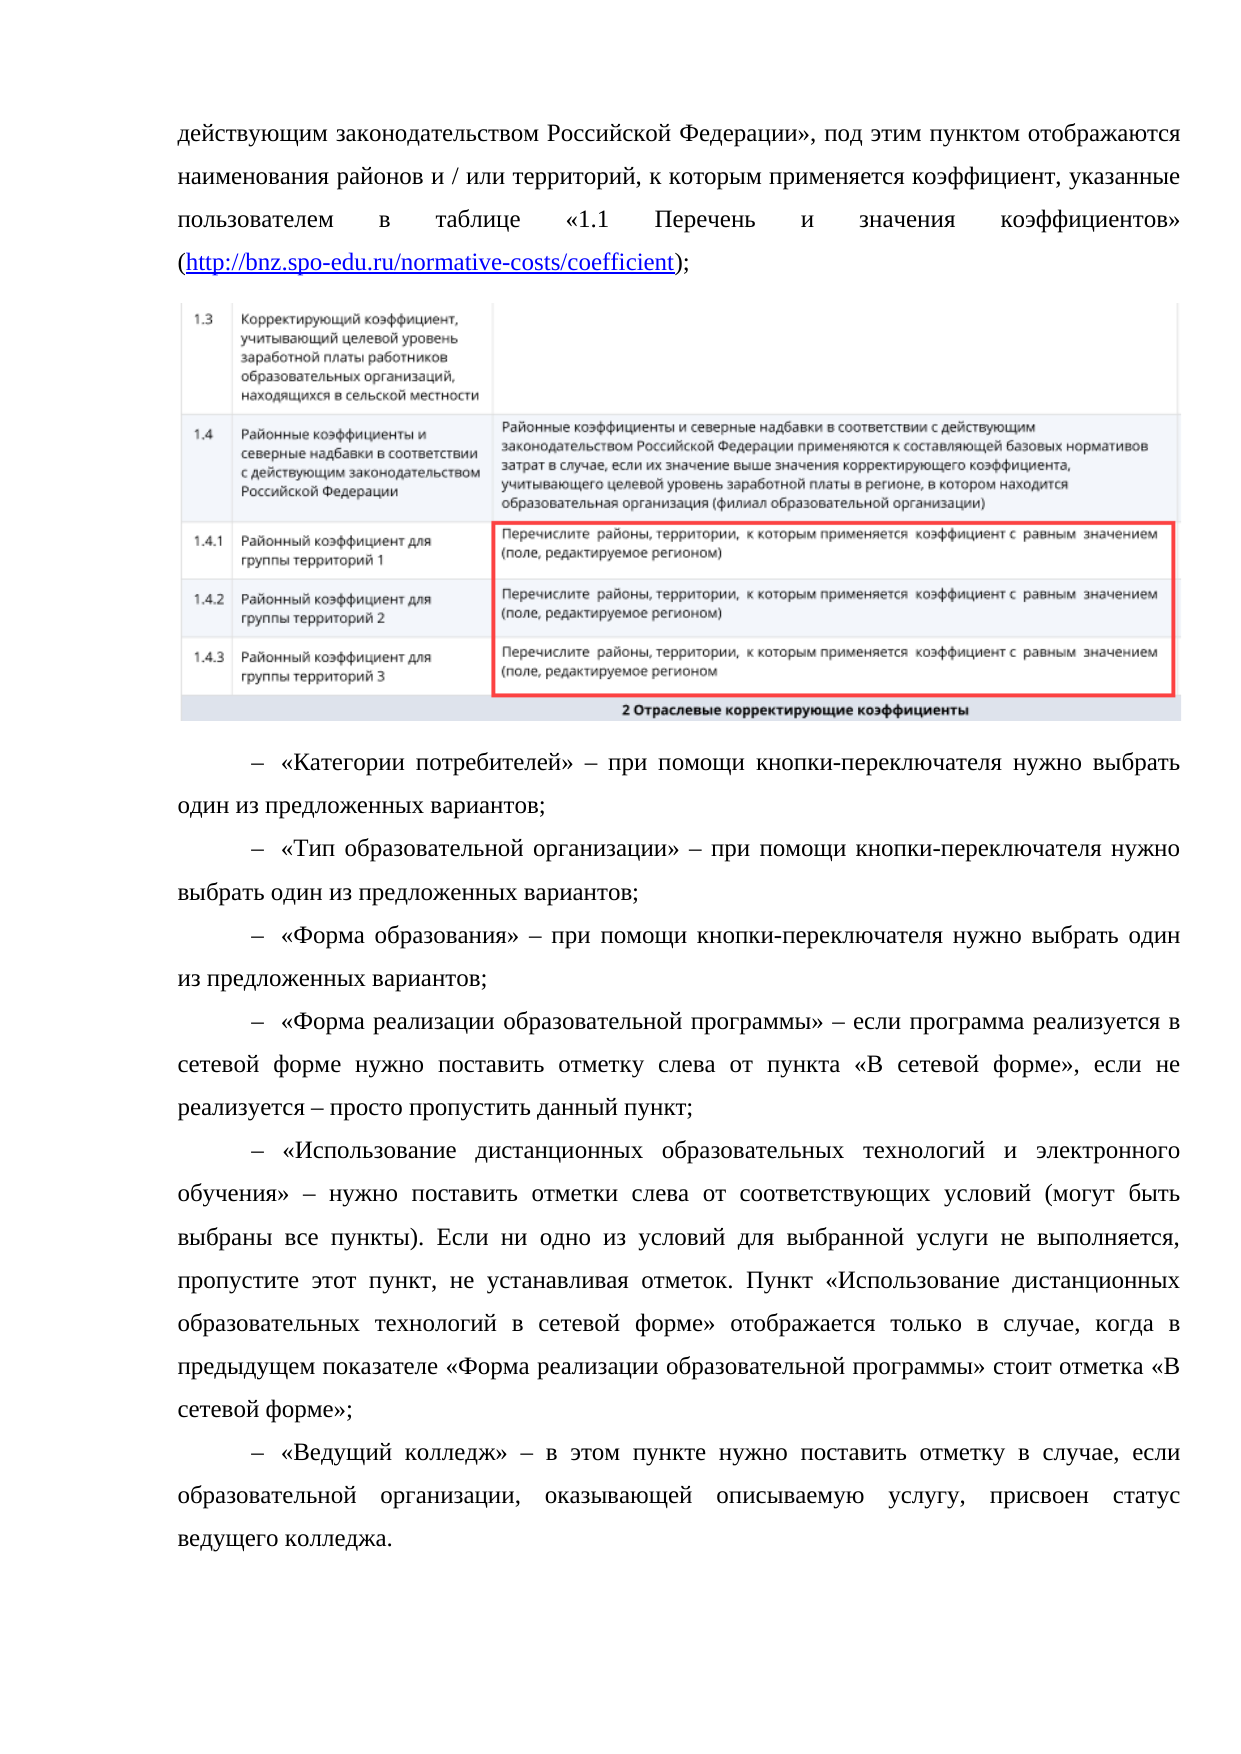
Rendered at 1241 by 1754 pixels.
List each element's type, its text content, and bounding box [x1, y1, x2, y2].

text – «Форма образования» – при помощи кнопки-переключателя нужно выбрать один из предложенных вариантов; [177, 920, 1181, 992]
text – «Ведущий колледж» – в этом пункте нужно поставить отметку в случае, если образовательной организации, оказывающей описываемую услугу, присвоен статус ведущего колледжа. [177, 1437, 1181, 1552]
text – «Использование дистанционных образовательных технологий и электронного обучения» – нужно поставить отметки слева от соответствующих условий (могут быть выбраны все пункты). Если ни одно из условий для выбранной услуги не выполняется, пропустите этот пункт, не устанавливая отметок. Пункт «Использование дистанционных образовательных технологий в сетевой форме» отображается только в случае, когда в предыдущем показателе «Форма реализации образовательной программы» стоит отметка «В сетевой форме»; [177, 1135, 1181, 1423]
text – «Форма реализации образовательной программы» – если программа реализуется в сетевой форме нужно поставить отметку слева от пункта «В сетевой форме», если не реализуется – просто пропустить данный пункт; [177, 1006, 1181, 1121]
text – «Категории потребителей» – при помощи кнопки-переключателя нужно выбрать один из предложенных вариантов; [177, 747, 1181, 819]
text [177, 118, 1181, 276]
picture [177, 303, 1182, 721]
text – «Тип образовательной организации» – при помощи кнопки-переключателя нужно выбрать один из предложенных вариантов; [177, 833, 1181, 905]
